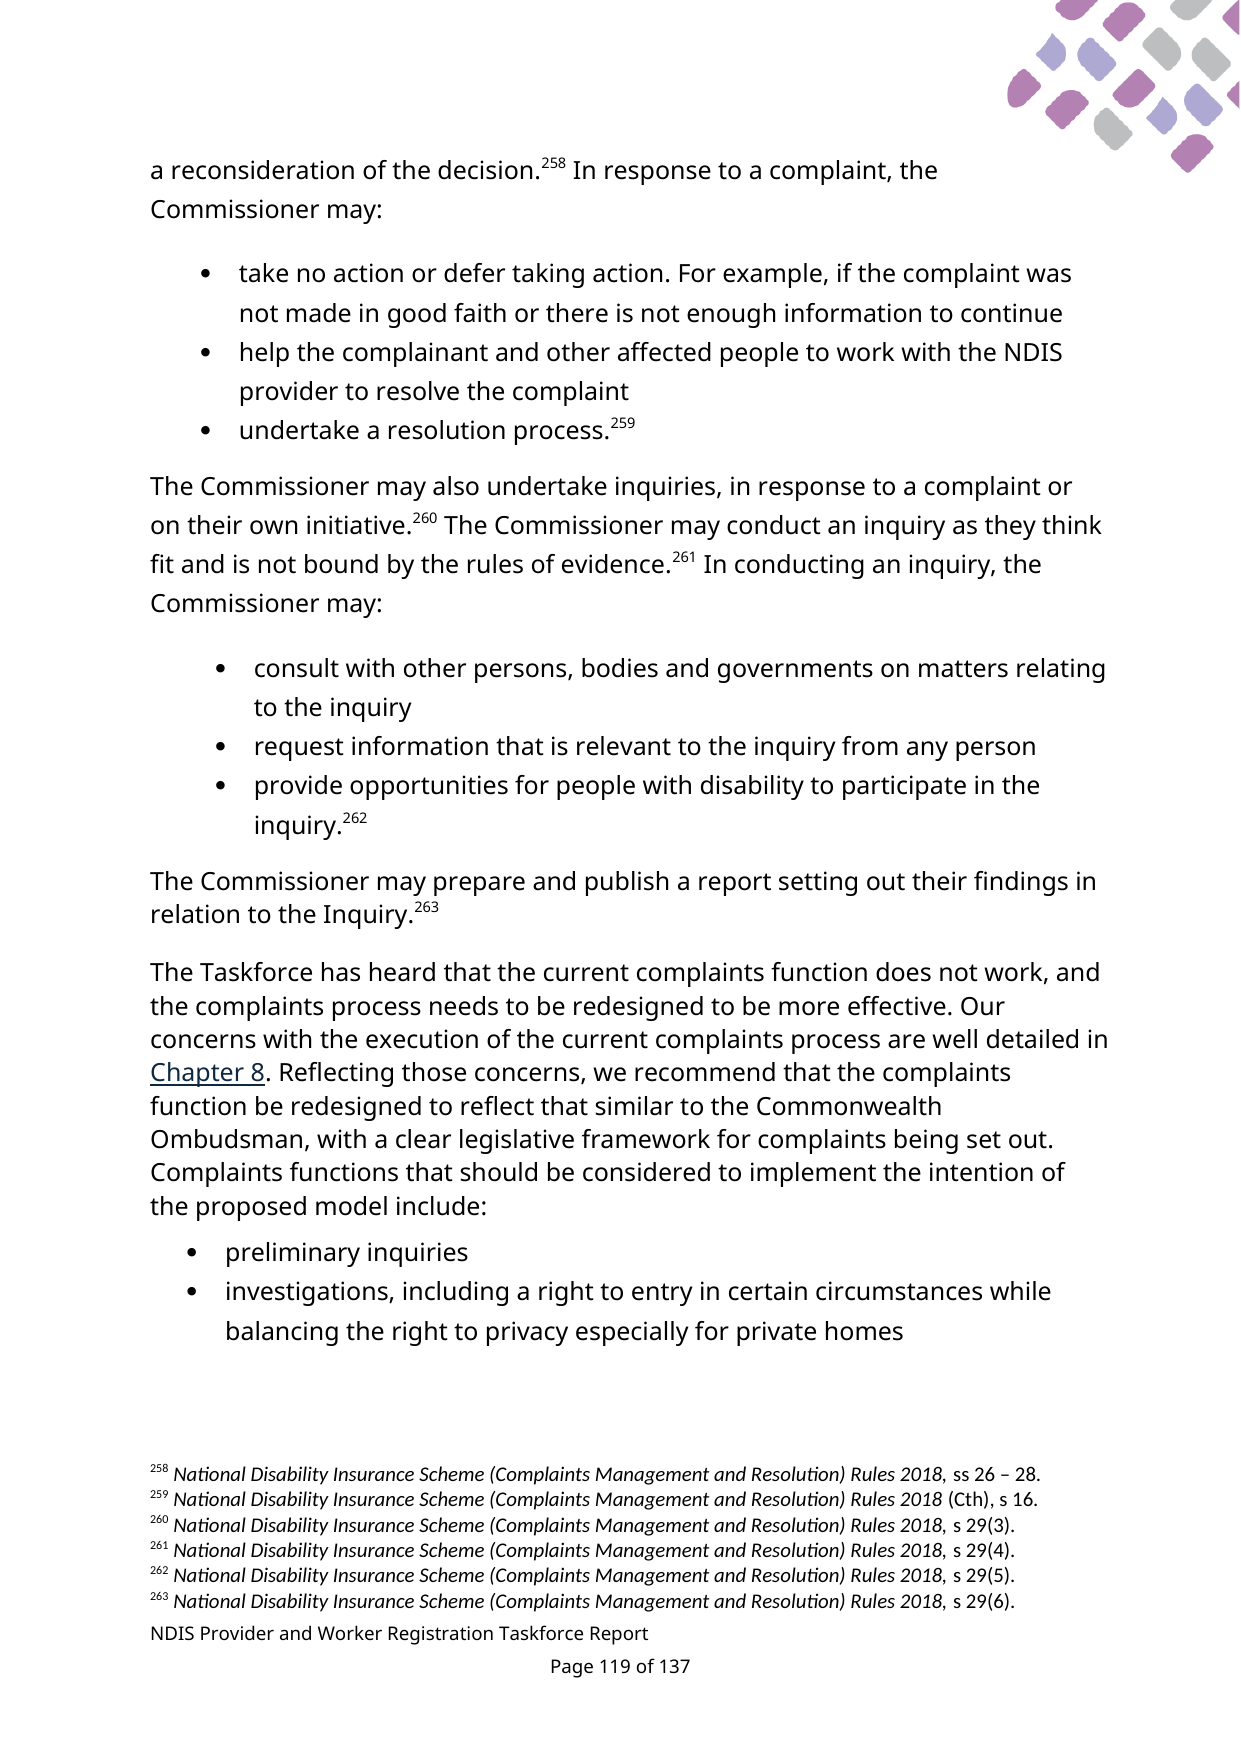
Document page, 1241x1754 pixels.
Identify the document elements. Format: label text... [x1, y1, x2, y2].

text The Taskforce has heard that the current complaints function does not work, and the complaints process needs to be redesigned to be more effective. Our concerns with the execution of the current complaints process are well detailed in Chapter 8. Reflecting those concerns, we recommend that the complaints function be redesigned to reflect that similar to the Commonwealth Ombudsman, with a clear legislative framework for complaints being set out. Complaints functions that should be considered to implement the intention of the proposed model include: [150, 955, 1110, 1222]
list help the complainant and other affected people to work with the NDIS provider to resolve the complaint [201, 334, 1110, 408]
text The Commissioner may also undertake inquiries, in response to a complaint or on their own initiative. The Commissioner may conduct an inquiry as they think fit and is not bound by the rules of evidence. In conducting an inquiry, the Commissioner may: [150, 469, 1110, 620]
text The Commissioner may prepare and publish a report setting out their findings in relation to the Inquiry. [150, 863, 1110, 930]
list consult with other persons, bodies and governments on matters relating to the inquiry [216, 650, 1110, 723]
list request information that is relevant to the inquiry from any person [216, 729, 1110, 763]
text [150, 153, 1110, 226]
list undertake a resolution process. [201, 413, 1110, 447]
picture [993, 0, 1240, 199]
list preliminary inquiries [187, 1234, 1110, 1268]
list provide opportunities for people with disability to participate in the inquiry. [216, 768, 1110, 841]
list investigations, including a right to entry in certain circumstances while balancing the right to privacy especially for private homes [187, 1274, 1110, 1347]
list take no action or defer taking action. For example, if the complaint was not made in good faith or there is not enough information to continue [201, 256, 1110, 329]
